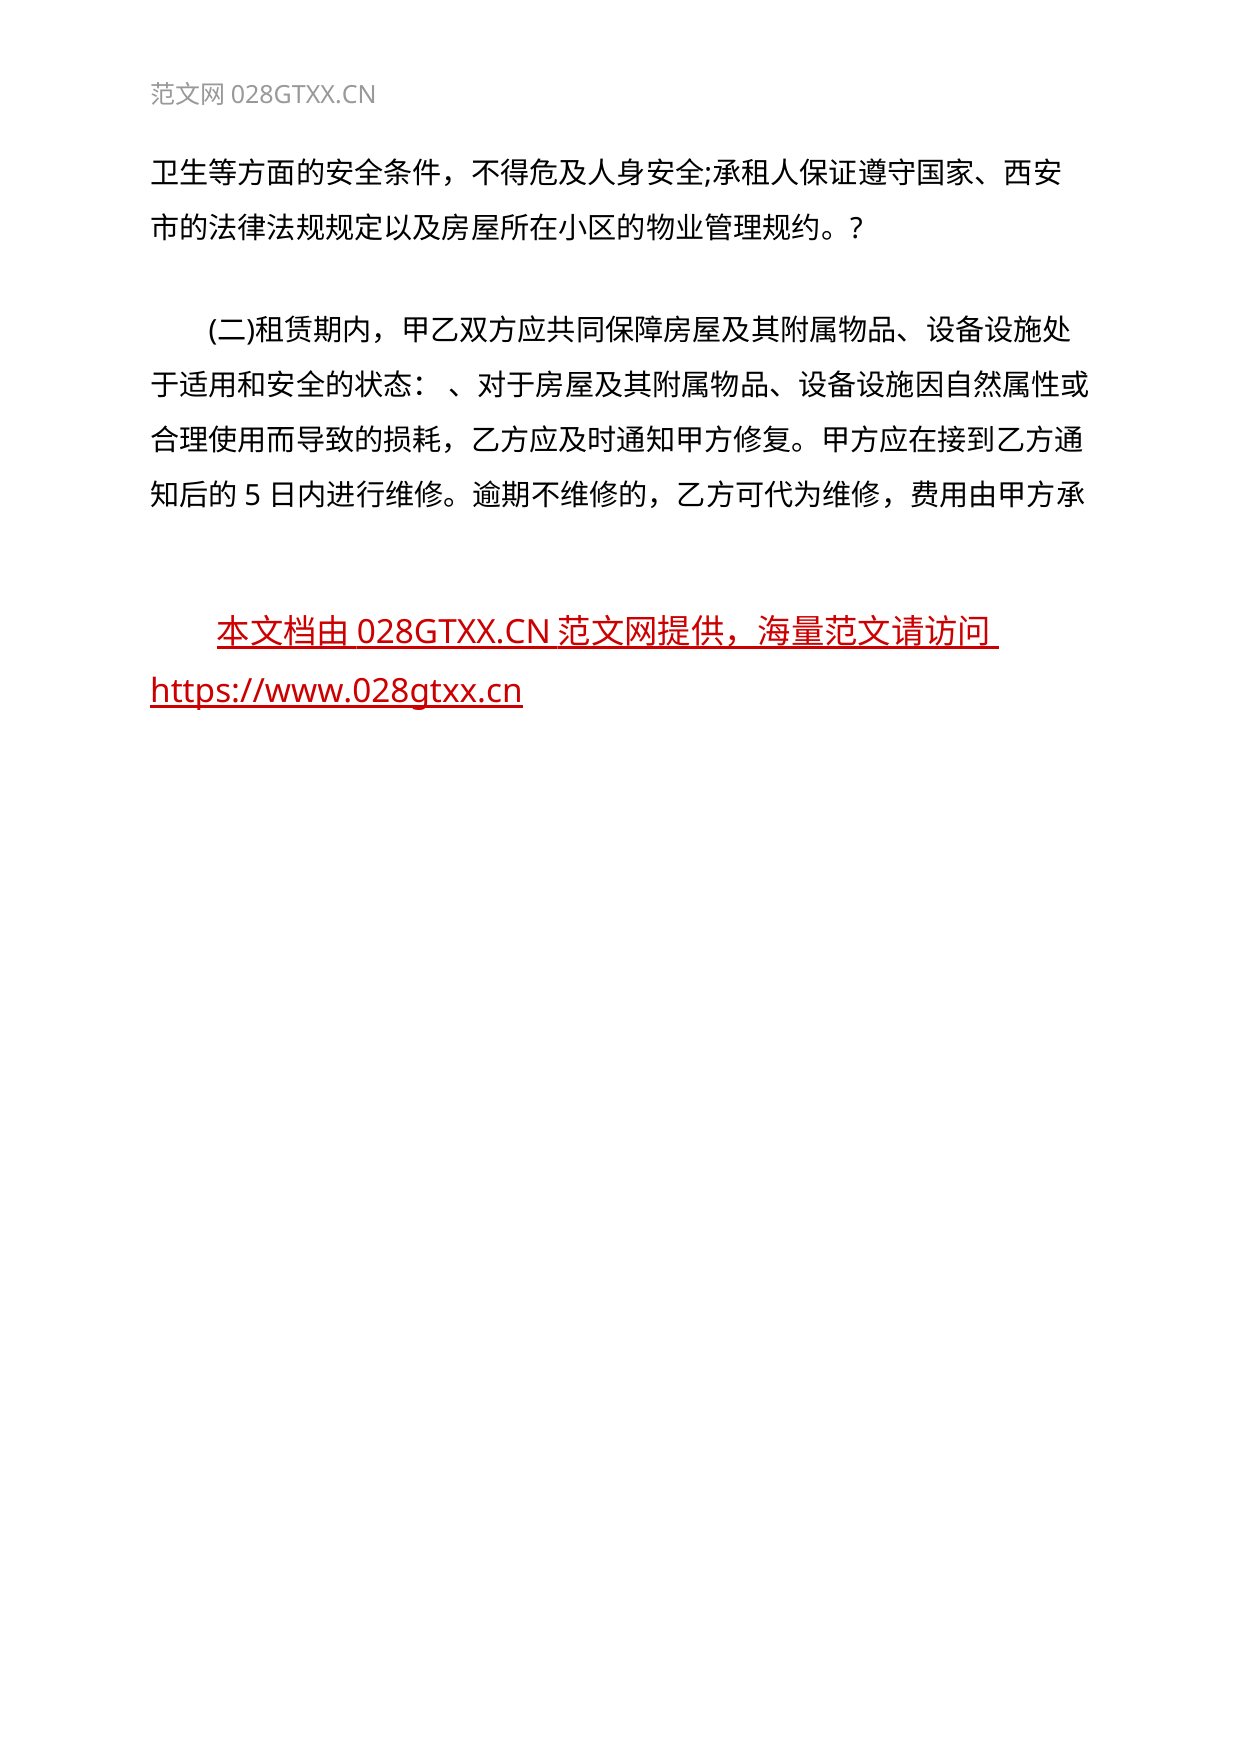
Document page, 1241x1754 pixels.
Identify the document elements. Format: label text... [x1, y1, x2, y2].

text (二)租赁期内，甲乙双方应共同保障房屋及其附属物品、设备设施处于适用和安全的状态： 、对于房屋及其附属物品、设备设施因自然属性或合理使用而导致的损耗，乙方应及时通知甲方修复。甲方应在接到乙方通知后的 5 日内进行维修。逾期不维修的，乙方可代为维修，费用由甲方承 [150, 307, 1090, 514]
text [150, 150, 1090, 247]
text 本文档由028GTXX.CN范文网提供，海量范文请访问 https://www.028gtxx.cn [150, 605, 1090, 712]
